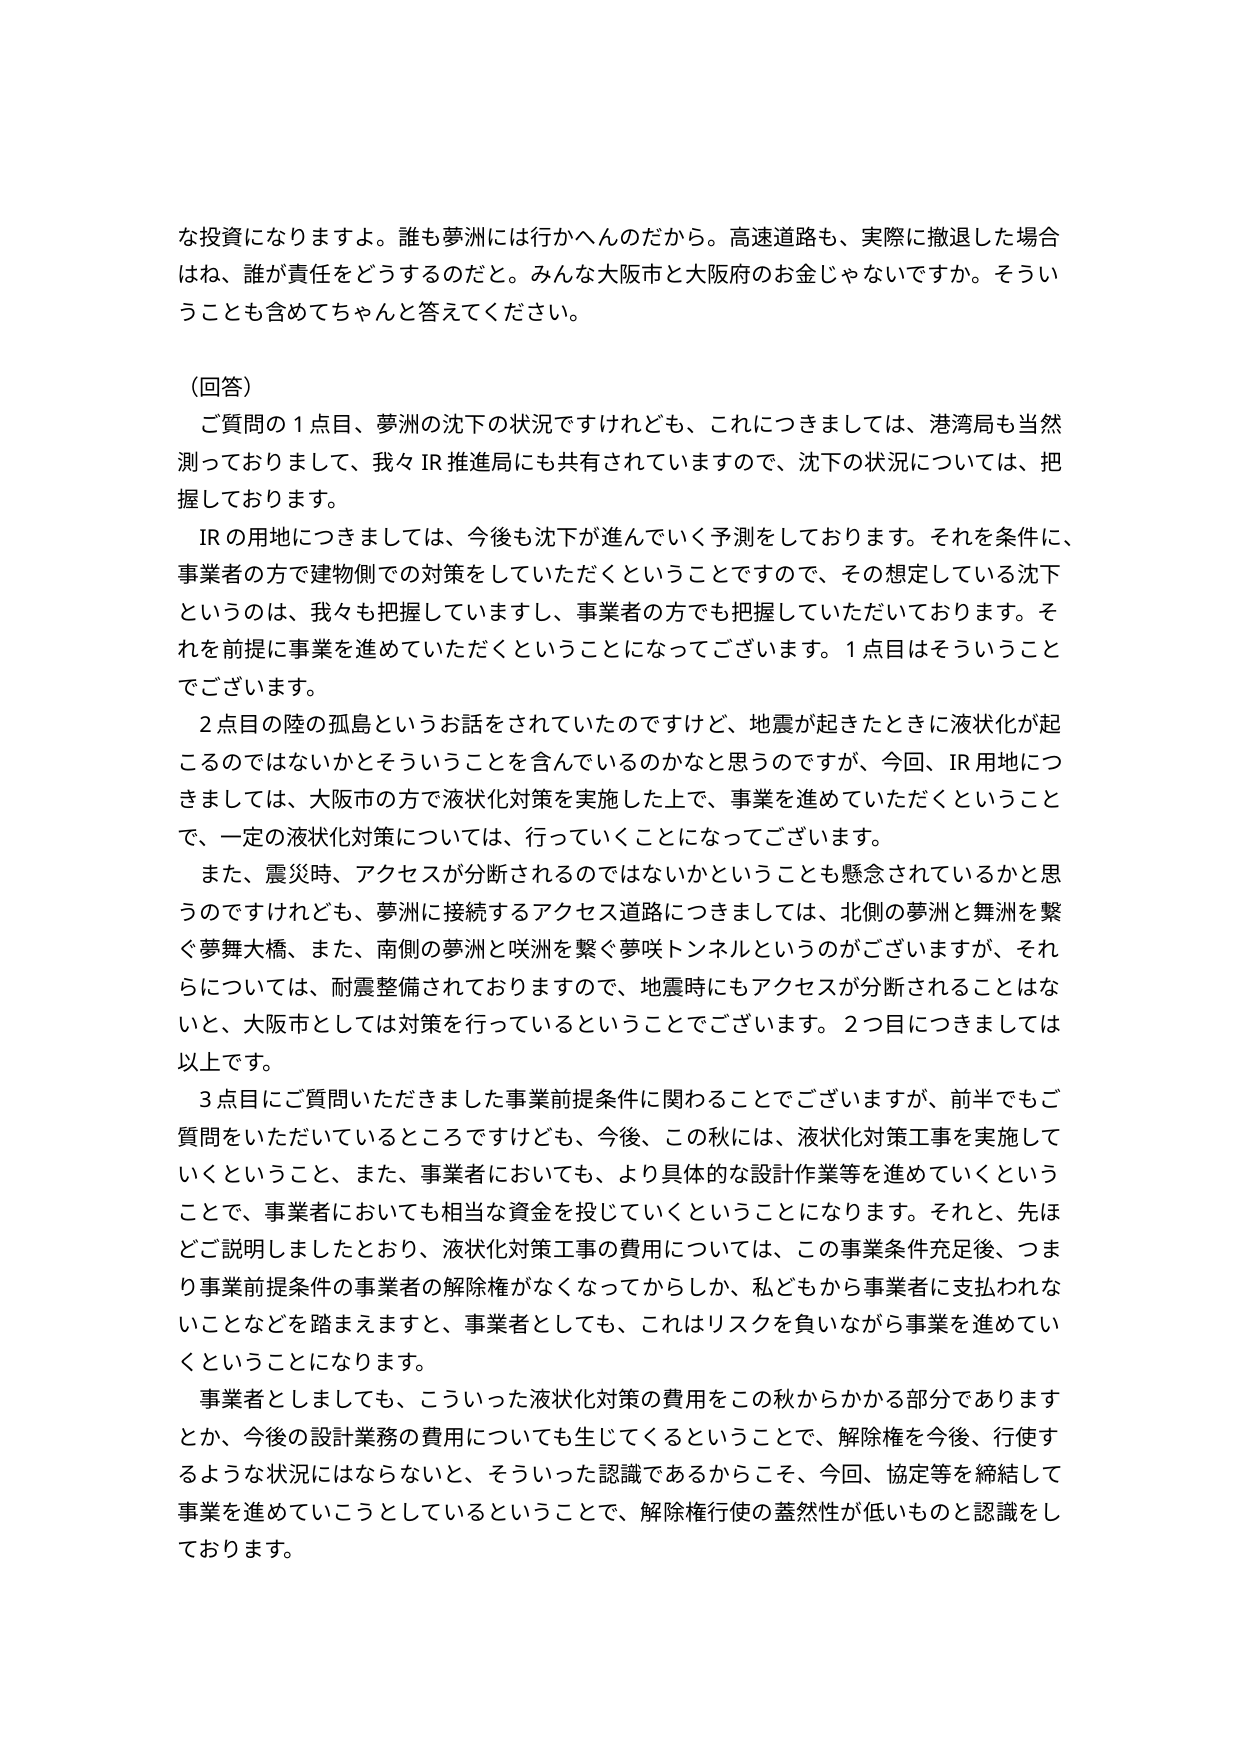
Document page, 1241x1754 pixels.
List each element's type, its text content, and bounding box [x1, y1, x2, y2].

text IRの用地につきましては、今後も沈下が進んでいく予測をしております。それを条件に、事業者の方で建物側での対策をしていただくということですので、その想定している沈下というのは、我々も把握していますし、事業者の方でも把握していただいております。それを前提に事業を進めていただくということになってございます。1点目はそういうことでございます。 [177, 517, 1063, 704]
text ご質問の1点目、夢洲の沈下の状況ですけれども、これにつきましては、港湾局も当然測っておりまして、我々IR推進局にも共有されていますので、沈下の状況については、把握しております。 [177, 404, 1063, 517]
text （回答） [177, 367, 1063, 404]
text 2点目の陸の孤島というお話をされていたのですけど、地震が起きたときに液状化が起こるのではないかとそういうことを含んでいるのかなと思うのですが、今回、IR用地につきましては、大阪市の方で液状化対策を実施した上で、事業を進めていただくということで、一定の液状化対策については、行っていくことになってございます。 [177, 704, 1063, 854]
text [177, 217, 1063, 329]
text 事業者としましても、こういった液状化対策の費用をこの秋からかかる部分でありますとか、今後の設計業務の費用についても生じてくるということで、解除権を今後、行使するような状況にはならないと、そういった認識であるからこそ、今回、協定等を締結して、事業を進めていこうとしているということで、解除権行使の蓋然性が低いものと認識をしております。 [177, 1379, 1063, 1567]
text また、震災時、アクセスが分断されるのではないかということも懸念されているかと思うのですけれども、夢洲に接続するアクセス道路につきましては、北側の夢洲と舞洲を繋ぐ夢舞大橋、また、南側の夢洲と咲洲を繋ぐ夢咲トンネルというのがございますが、それらについては、耐震整備されておりますので、地震時にもアクセスが分断されることはないと、大阪市としては対策を行っているということでございます。２つ目につきましては以上です。 [177, 854, 1063, 1079]
text 3点目にご質問いただきました事業前提条件に関わることでございますが、前半でもご質問をいただいているところですけども、今後、この秋には、液状化対策工事を実施していくということ、また、事業者においても、より具体的な設計作業等を進めていくということで、事業者においても相当な資金を投じていくということになります。それと、先ほどご説明しましたとおり、液状化対策工事の費用については、この事業条件充足後、つまり事業前提条件の事業者の解除権がなくなってからしか、私どもから事業者に支払われないことなどを踏まえますと、事業者としても、これはリスクを負いながら事業を進めていくということになります。 [177, 1079, 1063, 1379]
